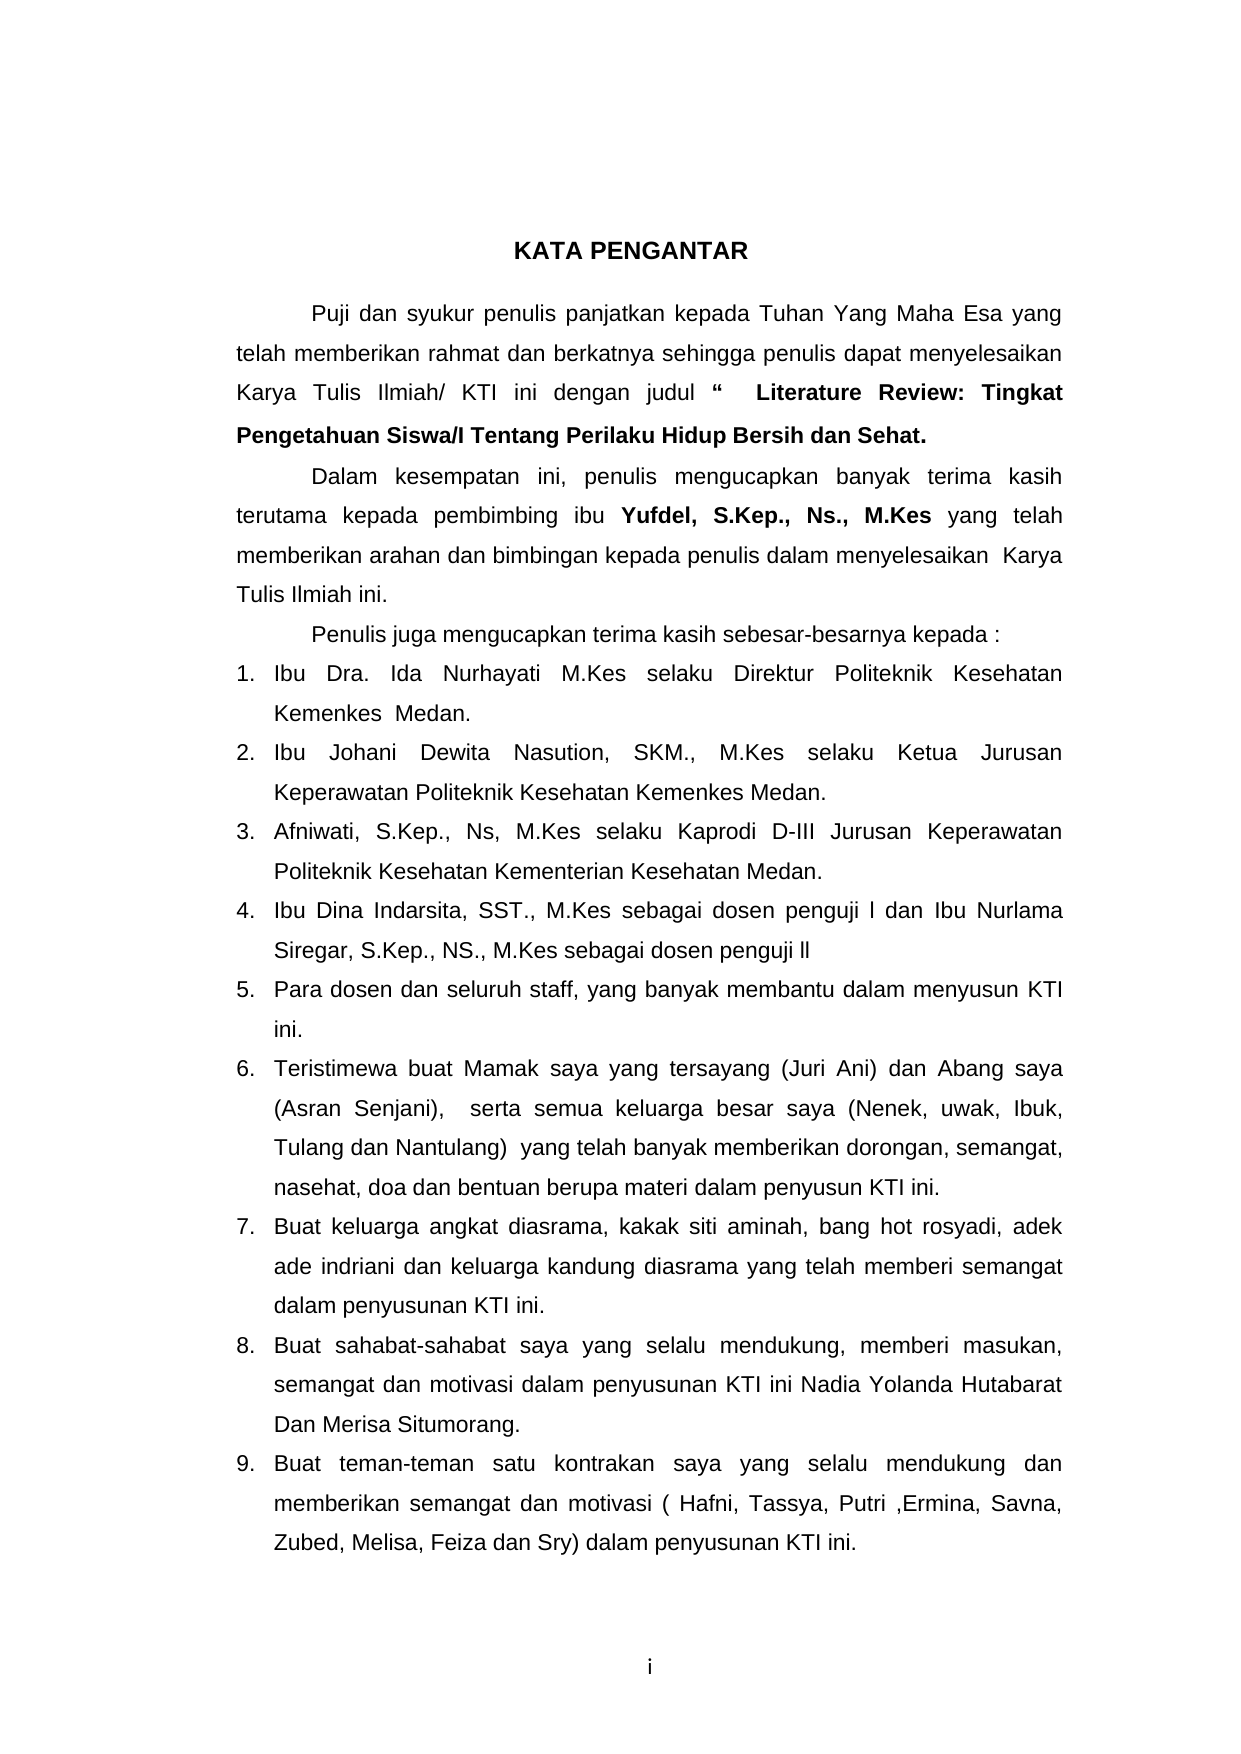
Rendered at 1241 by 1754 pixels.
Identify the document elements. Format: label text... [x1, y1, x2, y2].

list Teristimewa buat Mamak saya yang tersayang (Juri Ani) dan Abang saya (Asran Senjani), serta semua keluarga besar saya (Nenek, uwak, Ibuk, Tulang dan Nantulang) yang telah banyak memberikan dorongan, semangat, nasehat, doa dan bentuan berupa materi dalam penyusun KTI ini. [236, 1055, 1063, 1200]
text Penulis juga mengucapkan terima kasih sebesar-besarnya kepada : [236, 621, 1063, 647]
text Dalam kesempatan ini, penulis mengucapkan banyak terima kasih terutama kepada pembimbing ibu Yufdel, S.Kep., Ns., M.Kes yang telah memberikan arahan dan bimbingan kepada penulis dalam menyelesaikan Karya Tulis Ilmiah ini. [236, 463, 1063, 608]
list Ibu Dina Indarsita, SST., M.Kes sebagai dosen penguji l dan Ibu Nurlama Siregar, S.Kep., NS., M.Kes sebagai dosen penguji ll [236, 897, 1063, 963]
list Ibu Johani Dewita Nasution, SKM., M.Kes selaku Ketua Jurusan Keperawatan Politeknik Kesehatan Kemenkes Medan. [236, 739, 1063, 805]
list Para dosen dan seluruh staff, yang banyak membantu dalam menyusun KTI ini. [236, 976, 1063, 1042]
list Buat teman-teman satu kontrakan saya yang selalu mendukung dan memberikan semangat dan motivasi ( Hafni, Tassya, Putri ,Ermina, Savna, Zubed, Melisa, Feiza dan Sry) dalam penyusunan KTI ini. [236, 1450, 1063, 1555]
text Puji dan syukur penulis panjatkan kepada Tuhan Yang Maha Esa yang telah memberikan rahmat dan berkatnya sehingga penulis dapat menyelesaikan Karya Tulis Ilmiah/ KTI ini dengan judul “ Literature Review: Tingkat Pengetahuan Siswa/I Tentang Perilaku Hidup Bersih dan Sehat. [236, 300, 1063, 449]
list Buat sahabat-sahabat saya yang selalu mendukung, memberi masukan, semangat dan motivasi dalam penyusunan KTI ini Nadia Yolanda Hutabarat Dan Merisa Situmorang. [236, 1332, 1063, 1437]
text KATA PENGANTAR [199, 236, 1063, 265]
list Ibu Dra. Ida Nurhayati M.Kes selaku Direktur Politeknik Kesehatan Kemenkes Medan. [236, 660, 1063, 726]
list Afniwati, S.Kep., Ns, M.Kes selaku Kaprodi D-III Jurusan Keperawatan Politeknik Kesehatan Kementerian Kesehatan Medan. [236, 818, 1063, 884]
list Buat keluarga angkat diasrama, kakak siti aminah, bang hot rosyadi, adek ade indriani dan keluarga kandung diasrama yang telah memberi semangat dalam penyusunan KTI ini. [236, 1213, 1063, 1318]
